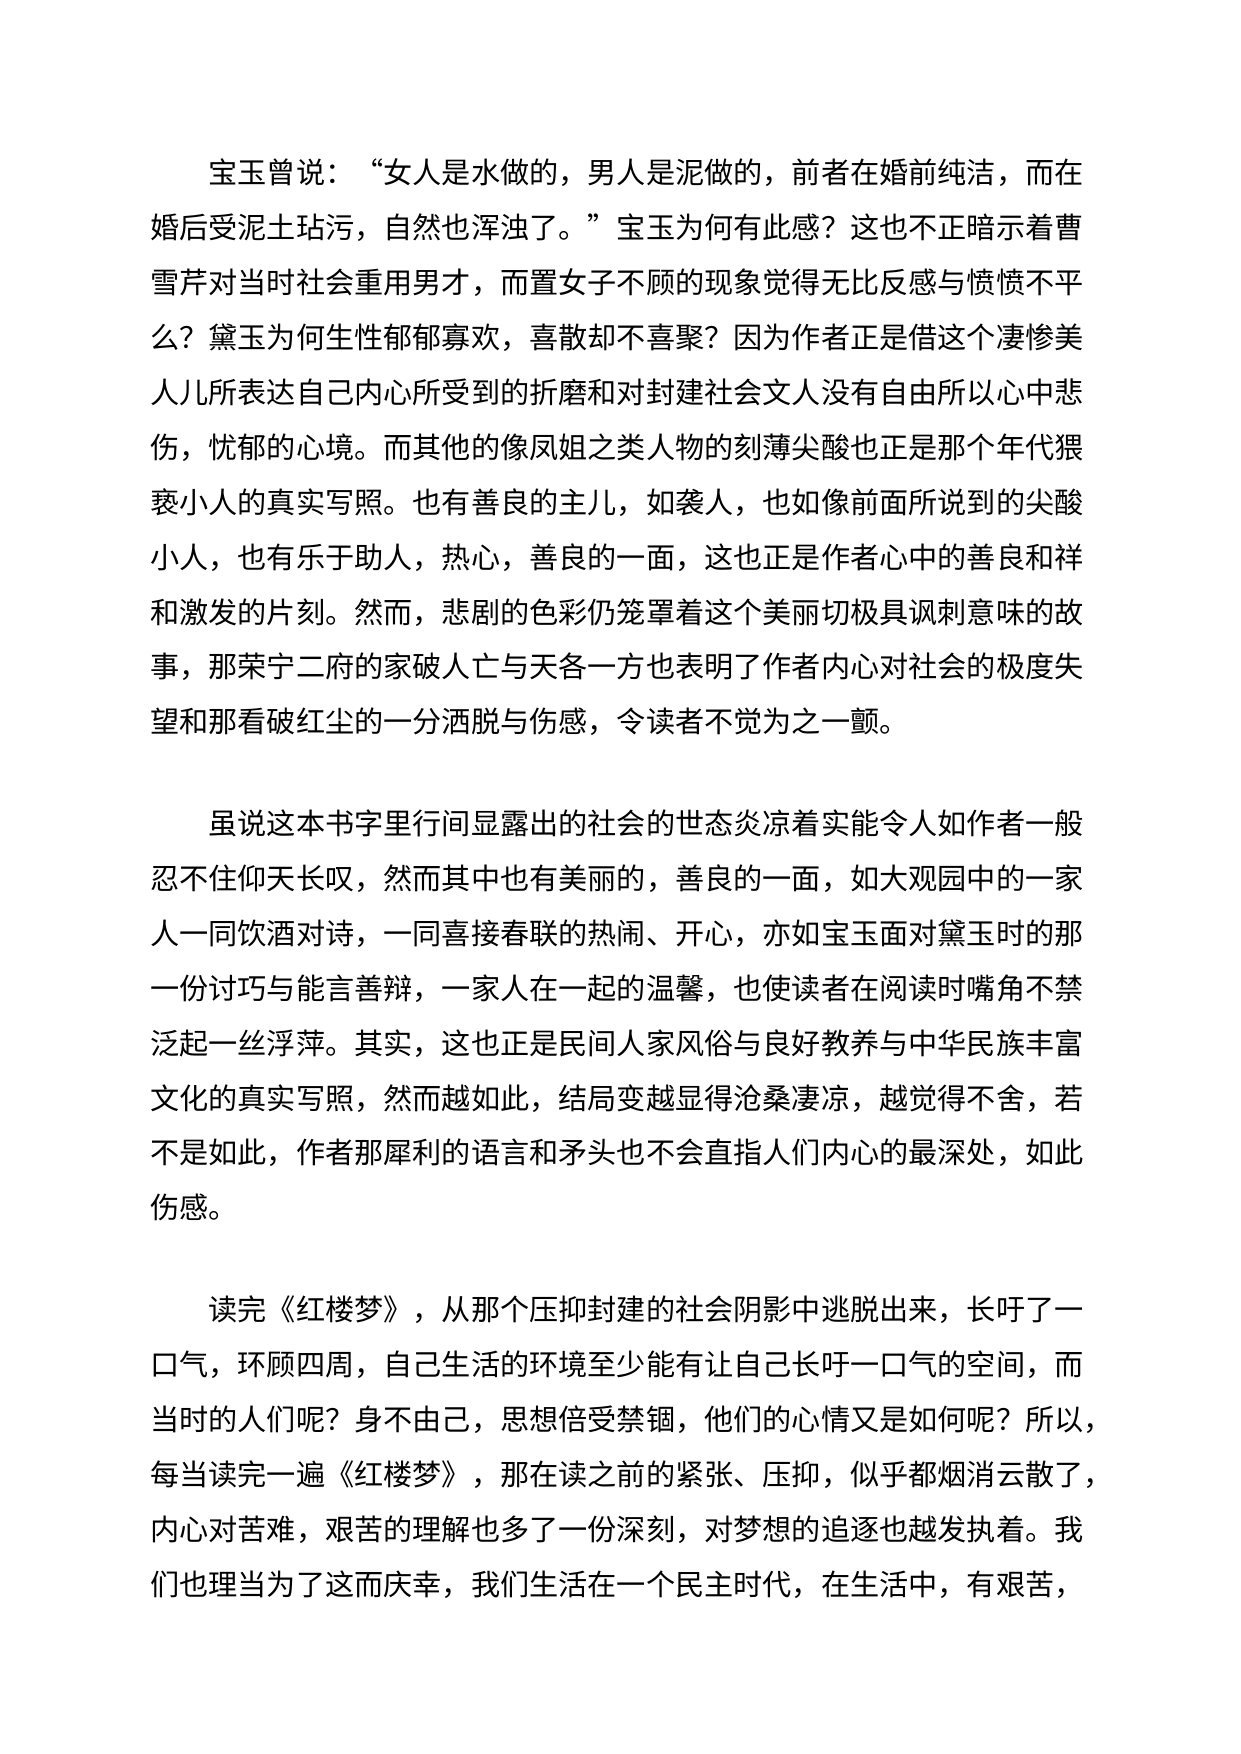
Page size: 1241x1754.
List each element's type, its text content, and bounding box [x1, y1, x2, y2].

text 宝玉曾说：“女人是水做的，男人是泥做的，前者在婚前纯洁，而在婚后受泥土玷污，自然也浑浊了。”宝玉为何有此感？这也不正暗示着曹雪芹对当时社会重用男才，而置女子不顾的现象觉得无比反感与愤愤不平么？黛玉为何生性郁郁寡欢，喜散却不喜聚？因为作者正是借这个凄惨美人儿所表达自己内心所受到的折磨和对封建社会文人没有自由所以心中悲伤，忧郁的心境。而其他的像凤姐之类人物的刻薄尖酸也正是那个年代猥亵小人的真实写照。也有善良的主儿，如袭人，也如像前面所说到的尖酸小人，也有乐于助人，热心，善良的一面，这也正是作者心中的善良和祥和激发的片刻。然而，悲剧的色彩仍笼罩着这个美丽切极具讽刺意味的故事，那荣宁二府的家破人亡与天各一方也表明了作者内心对社会的极度失望和那看破红尘的一分洒脱与伤感，令读者不觉为之一颤。 [150, 150, 1090, 741]
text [150, 1287, 1090, 1603]
text 虽说这本书字里行间显露出的社会的世态炎凉着实能令人如作者一般忍不住仰天长叹，然而其中也有美丽的，善良的一面，如大观园中的一家人一同饮酒对诗，一同喜接春联的热闹、开心，亦如宝玉面对黛玉时的那一份讨巧与能言善辩，一家人在一起的温馨，也使读者在阅读时嘴角不禁泛起一丝浮萍。其实，这也正是民间人家风俗与良好教养与中华民族丰富文化的真实写照，然而越如此，结局变越显得沧桑凄凉，越觉得不舍，若不是如此，作者那犀利的语言和矛头也不会直指人们内心的最深处，如此伤感。 [150, 801, 1090, 1227]
